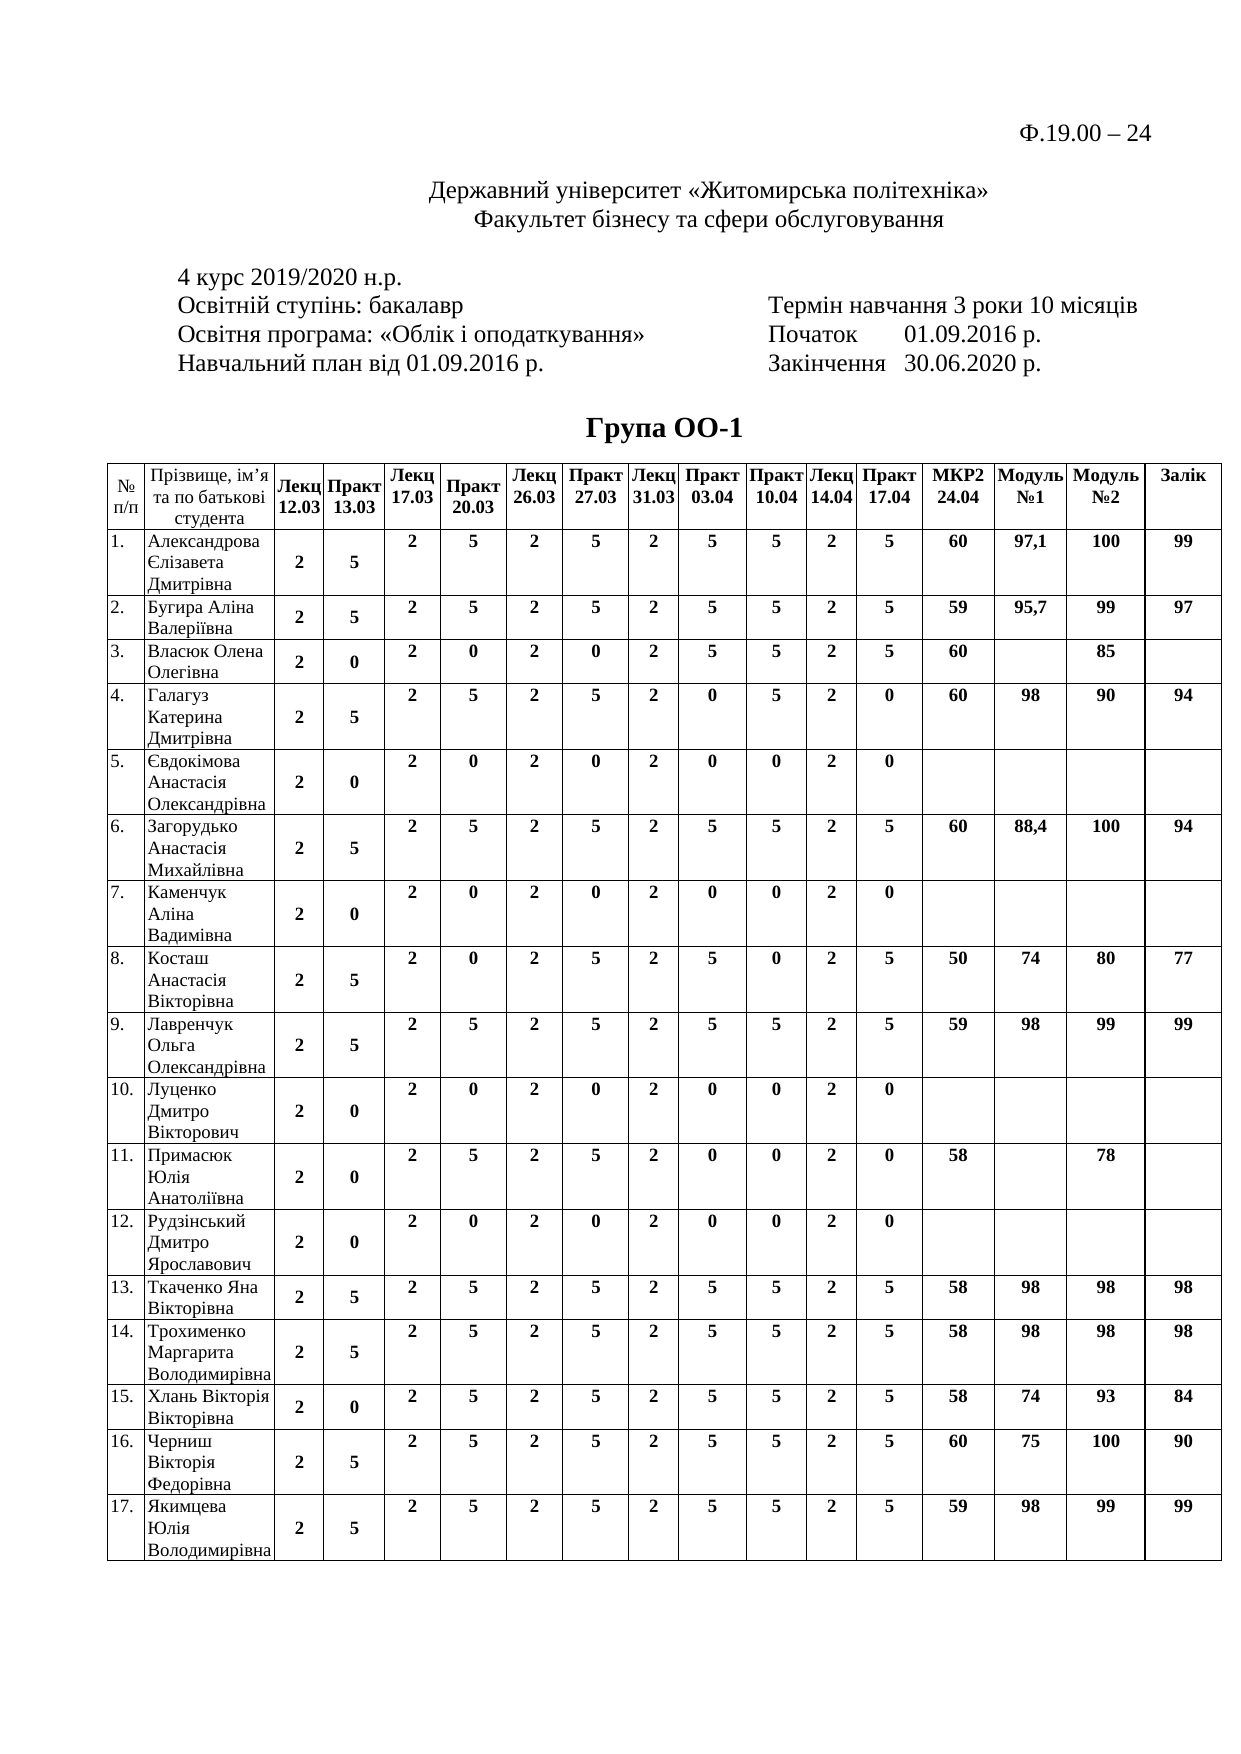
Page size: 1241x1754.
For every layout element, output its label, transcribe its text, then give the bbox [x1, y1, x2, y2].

table_cell [108, 1320, 144, 1384]
table_cell 2 [385, 684, 440, 749]
table_cell 5 [857, 815, 922, 880]
table_cell 0 [324, 1385, 384, 1428]
table_cell 2 [807, 947, 856, 1012]
table_cell 0 [747, 1144, 806, 1209]
table_cell 0 [679, 1078, 746, 1143]
table_cell 5 [679, 1320, 746, 1384]
table_cell 5 [679, 640, 746, 683]
table_cell 2 [807, 750, 856, 814]
table_cell 5 [324, 1013, 384, 1077]
table_cell 2 [275, 1144, 323, 1209]
table_cell 0 [679, 1144, 746, 1209]
table_cell 5 [441, 1385, 506, 1428]
table_cell [1067, 750, 1144, 814]
table_cell 5 [857, 1385, 922, 1428]
table_cell 0 [441, 947, 506, 1012]
table_cell 5 [747, 1495, 806, 1560]
table_cell 2 [385, 1495, 440, 1560]
table_cell [1146, 750, 1221, 814]
table_cell 99 [1067, 596, 1144, 639]
table_cell 2 [629, 1385, 678, 1428]
table_cell 5 [747, 1276, 806, 1319]
table_cell 5 [679, 530, 746, 594]
table_cell 5 [747, 815, 806, 880]
table_cell 98 [1067, 1276, 1144, 1319]
table_cell [1146, 881, 1221, 946]
table_cell 2 [275, 1210, 323, 1274]
table_cell 2 [507, 1078, 562, 1143]
table_cell 58 [923, 1320, 994, 1384]
table_cell [108, 530, 144, 594]
table_cell 94 [1146, 684, 1221, 749]
table_cell 2 [275, 684, 323, 749]
table_cell Власюк Олена Олегівна [145, 640, 274, 683]
table_cell 0 [441, 750, 506, 814]
table_header Лекц 14.04 [807, 464, 856, 529]
table_cell 5 [747, 1385, 806, 1428]
table_cell 85 [1067, 640, 1144, 683]
table_cell 2 [507, 1276, 562, 1319]
table_cell 2 [507, 750, 562, 814]
table_cell 60 [923, 1430, 994, 1494]
table_cell 5 [324, 1430, 384, 1494]
table_cell [108, 1276, 144, 1319]
table_cell 5 [441, 1013, 506, 1077]
table_cell 0 [747, 881, 806, 946]
table_cell Косташ Анастасія Вікторівна [145, 947, 274, 1012]
table_cell 2 [807, 1320, 856, 1384]
table_cell Ткаченко Яна Вікторівна [145, 1276, 274, 1319]
text Група ОО-1 [177, 410, 1152, 444]
table_cell 5 [324, 596, 384, 639]
table_cell 2 [507, 596, 562, 639]
table_cell 2 [807, 881, 856, 946]
table_cell 0 [747, 947, 806, 1012]
table_cell Якимцева Юлія Володимирівна [145, 1495, 274, 1560]
table_cell 0 [324, 640, 384, 683]
table_cell 59 [923, 596, 994, 639]
table_header Термін навчання 3 роки 10 місяців Початок 01.09.2016 р. Закінчення 30.06.2020 р. [757, 262, 1155, 377]
table_cell 2 [629, 881, 678, 946]
table_cell 0 [324, 1210, 384, 1274]
table_cell 0 [563, 1210, 628, 1274]
table_cell 2 [629, 947, 678, 1012]
table_cell 2 [275, 881, 323, 946]
table_cell 97 [1146, 596, 1221, 639]
table_cell 75 [995, 1430, 1066, 1494]
table_cell Хлань Вікторія Вікторівна [145, 1385, 274, 1428]
table_cell 88,4 [995, 815, 1066, 880]
table_cell 2 [629, 530, 678, 594]
table_cell 0 [747, 750, 806, 814]
table_cell 2 [507, 1210, 562, 1274]
table_cell [923, 1078, 994, 1143]
table_cell [108, 815, 144, 880]
table_cell 0 [563, 750, 628, 814]
table_cell [923, 881, 994, 946]
table_cell 2 [385, 1320, 440, 1384]
table_cell [1067, 881, 1144, 946]
table_cell 5 [857, 1430, 922, 1494]
table_cell 78 [1067, 1144, 1144, 1209]
table_cell 5 [563, 1495, 628, 1560]
table_cell 100 [1067, 815, 1144, 880]
table_cell 5 [324, 947, 384, 1012]
table_header Модуль №2 [1067, 464, 1144, 529]
table_cell 2 [275, 1276, 323, 1319]
table_cell 0 [441, 1210, 506, 1274]
table_cell [1146, 1144, 1221, 1209]
table_cell 5 [857, 596, 922, 639]
table_cell 2 [507, 1320, 562, 1384]
table_cell 99 [1146, 1013, 1221, 1077]
table_cell 60 [923, 530, 994, 594]
table_cell 5 [857, 1013, 922, 1077]
table_header Практ 03.04 [679, 464, 746, 529]
table_cell 2 [629, 596, 678, 639]
table_cell 0 [563, 1078, 628, 1143]
table_cell 5 [857, 640, 922, 683]
table_cell 5 [441, 1276, 506, 1319]
table_cell 0 [857, 1078, 922, 1143]
table_cell 2 [629, 684, 678, 749]
table_cell 5 [747, 684, 806, 749]
table_cell 100 [1067, 530, 1144, 594]
table_cell 58 [923, 1144, 994, 1209]
table_header Практ 17.04 [857, 464, 922, 529]
table_cell 2 [807, 596, 856, 639]
table_cell 74 [995, 1385, 1066, 1428]
table_cell 5 [857, 1276, 922, 1319]
table_cell 5 [747, 1320, 806, 1384]
table_cell 2 [629, 640, 678, 683]
table_cell [995, 640, 1066, 683]
table_cell 5 [441, 596, 506, 639]
table_cell 2 [275, 1013, 323, 1077]
table_cell [923, 750, 994, 814]
table_cell 2 [807, 530, 856, 594]
table_header Лекц 12.03 [275, 464, 323, 529]
table_cell 5 [563, 530, 628, 594]
table_cell 2 [507, 1144, 562, 1209]
table_header Практ 20.03 [441, 464, 506, 529]
table_cell Черниш Вікторія Федорівна [145, 1430, 274, 1494]
table_cell 2 [385, 1385, 440, 1428]
table_cell 5 [679, 947, 746, 1012]
table_cell 0 [679, 881, 746, 946]
table_cell 0 [857, 1210, 922, 1274]
table_cell 5 [324, 1320, 384, 1384]
table_cell 0 [324, 881, 384, 946]
table_cell 60 [923, 815, 994, 880]
table_cell 2 [275, 947, 323, 1012]
table_cell 0 [679, 1210, 746, 1274]
text Факультет бізнесу та сфери обслуговування [266, 204, 1152, 233]
table_cell 5 [563, 1430, 628, 1494]
table_cell 5 [563, 1385, 628, 1428]
table_cell 60 [923, 640, 994, 683]
table_cell 2 [385, 1144, 440, 1209]
table_header Прізвище, ім’я та по батькові студента [145, 464, 274, 529]
table_cell 0 [563, 881, 628, 946]
table_cell 5 [679, 815, 746, 880]
table_cell Бугира Аліна Валеріївна [145, 596, 274, 639]
table_cell 5 [563, 947, 628, 1012]
table_cell 5 [679, 1430, 746, 1494]
table_cell 77 [1146, 947, 1221, 1012]
table_cell 5 [441, 1144, 506, 1209]
table_cell [108, 1495, 144, 1560]
table_cell 0 [679, 684, 746, 749]
table_cell 0 [857, 750, 922, 814]
table_cell 2 [629, 815, 678, 880]
table_cell 0 [857, 1144, 922, 1209]
table_header Лекц 31.03 [629, 464, 678, 529]
table_cell [995, 1210, 1066, 1274]
table_cell 5 [441, 815, 506, 880]
table_cell [1146, 1078, 1221, 1143]
table_cell 2 [385, 881, 440, 946]
table_cell [108, 1078, 144, 1143]
table_cell 5 [324, 530, 384, 594]
table_cell 2 [385, 1210, 440, 1274]
table_cell 2 [507, 1430, 562, 1494]
text Державний університет «Житомирська політехніка» [266, 176, 1152, 204]
table_cell 2 [807, 1078, 856, 1143]
table_cell 2 [507, 947, 562, 1012]
table_cell 2 [385, 1078, 440, 1143]
table_cell 2 [507, 815, 562, 880]
table_cell 2 [507, 684, 562, 749]
table_cell 5 [857, 1320, 922, 1384]
table_cell 2 [807, 815, 856, 880]
table_cell 2 [807, 1495, 856, 1560]
table_cell [108, 1144, 144, 1209]
table_cell 98 [1146, 1276, 1221, 1319]
table_cell Галагуз Катерина Дмитрівна [145, 684, 274, 749]
table_cell 50 [923, 947, 994, 1012]
table_cell 98 [995, 1495, 1066, 1560]
table_cell 5 [324, 1495, 384, 1560]
table_cell 5 [747, 1013, 806, 1077]
table_cell Рудзінський Дмитро Ярославович [145, 1210, 274, 1274]
table_cell Трохименко Маргарита Володимирівна [145, 1320, 274, 1384]
table_cell 0 [441, 1078, 506, 1143]
table_cell 5 [324, 684, 384, 749]
table_cell 2 [629, 1495, 678, 1560]
table_cell 99 [1146, 530, 1221, 594]
text Ф.19.00 – 24 [266, 118, 1152, 147]
table_cell Євдокімова Анастасія Олександрівна [145, 750, 274, 814]
table_cell 59 [923, 1013, 994, 1077]
table_cell 2 [275, 596, 323, 639]
table_cell 58 [923, 1385, 994, 1428]
table_cell 5 [679, 1385, 746, 1428]
table_cell 2 [629, 1013, 678, 1077]
table_cell 2 [807, 1430, 856, 1494]
table_cell 5 [441, 1495, 506, 1560]
table_cell 95,7 [995, 596, 1066, 639]
table_cell 80 [1067, 947, 1144, 1012]
table_cell 0 [563, 640, 628, 683]
table_cell 2 [507, 1013, 562, 1077]
table_cell 84 [1146, 1385, 1221, 1428]
table_cell [1146, 640, 1221, 683]
table_cell 5 [563, 1276, 628, 1319]
table_cell 5 [679, 596, 746, 639]
table_cell 2 [507, 1385, 562, 1428]
table_cell 2 [275, 1495, 323, 1560]
table_cell 2 [507, 640, 562, 683]
table_cell 2 [385, 530, 440, 594]
table_cell 2 [385, 1430, 440, 1494]
table_cell 2 [629, 1210, 678, 1274]
table_cell 97,1 [995, 530, 1066, 594]
table_cell 0 [441, 640, 506, 683]
table_cell 2 [629, 1430, 678, 1494]
table_cell 2 [275, 640, 323, 683]
table_cell [108, 881, 144, 946]
table_cell 5 [679, 1495, 746, 1560]
table_header № п/п [108, 464, 144, 529]
table_cell 5 [441, 684, 506, 749]
table_header Лекц 17.03 [385, 464, 440, 529]
table_cell 0 [857, 684, 922, 749]
table_cell [923, 1210, 994, 1274]
table_cell [995, 750, 1066, 814]
table_cell [108, 750, 144, 814]
table_cell 60 [923, 684, 994, 749]
table_cell 5 [563, 684, 628, 749]
table_cell [108, 1013, 144, 1077]
table_cell 2 [385, 815, 440, 880]
table_cell 2 [275, 1320, 323, 1384]
table_cell [1067, 1210, 1144, 1274]
table_cell 5 [441, 530, 506, 594]
table_cell 2 [275, 815, 323, 880]
table_cell 2 [385, 947, 440, 1012]
table_header МКР2 24.04 [923, 464, 994, 529]
table_cell 2 [385, 750, 440, 814]
table_cell 2 [807, 1013, 856, 1077]
table_cell 93 [1067, 1385, 1144, 1428]
table_cell Александрова Єлізавета Дмитрівна [145, 530, 274, 594]
table_cell Каменчук Аліна Вадимівна [145, 881, 274, 946]
table_cell 2 [275, 1078, 323, 1143]
table_cell 0 [324, 1078, 384, 1143]
table_cell [108, 1430, 144, 1494]
table_cell 74 [995, 947, 1066, 1012]
table_cell 98 [995, 684, 1066, 749]
table_cell 5 [857, 1495, 922, 1560]
table_cell 5 [857, 530, 922, 594]
table_cell Лавренчук Ольга Олександрівна [145, 1013, 274, 1077]
table_cell 0 [324, 1144, 384, 1209]
table_cell [995, 1078, 1066, 1143]
table_cell 5 [747, 596, 806, 639]
table_cell 2 [275, 1430, 323, 1494]
table_cell [108, 1210, 144, 1274]
table_cell 2 [629, 1320, 678, 1384]
table_cell 5 [747, 1430, 806, 1494]
table_cell 5 [563, 596, 628, 639]
table_cell 5 [441, 1430, 506, 1494]
table_cell 5 [679, 1013, 746, 1077]
table_cell 2 [807, 1276, 856, 1319]
table_cell Загорудько Анастасія Михайлівна [145, 815, 274, 880]
table_cell [995, 1144, 1066, 1209]
table_cell 2 [629, 1144, 678, 1209]
table_cell [1067, 1078, 1144, 1143]
table_cell 2 [507, 1495, 562, 1560]
table_cell [108, 684, 144, 749]
table_cell 0 [747, 1078, 806, 1143]
table_cell Примасюк Юлія Анатоліївна [145, 1144, 274, 1209]
table_cell 5 [563, 815, 628, 880]
table_cell [995, 881, 1066, 946]
table_cell 0 [857, 881, 922, 946]
table_cell [108, 1385, 144, 1428]
table_cell [108, 596, 144, 639]
table_cell 0 [441, 881, 506, 946]
table_header Практ 10.04 [747, 464, 806, 529]
table_header Лекц 26.03 [507, 464, 562, 529]
table_cell 2 [275, 530, 323, 594]
table_cell 5 [679, 1276, 746, 1319]
table_cell 90 [1067, 684, 1144, 749]
table_cell 2 [807, 1144, 856, 1209]
table_cell 2 [385, 1013, 440, 1077]
table_cell 5 [747, 530, 806, 594]
table_cell 2 [275, 750, 323, 814]
table_cell 2 [507, 530, 562, 594]
table_cell 5 [324, 815, 384, 880]
table_cell 5 [857, 947, 922, 1012]
table_cell 99 [1067, 1013, 1144, 1077]
table_cell 2 [385, 596, 440, 639]
table_cell 98 [995, 1013, 1066, 1077]
table_cell 98 [995, 1320, 1066, 1384]
table_cell 98 [1146, 1320, 1221, 1384]
table_cell 2 [807, 1385, 856, 1428]
table_cell 2 [385, 1276, 440, 1319]
table_cell 2 [629, 1078, 678, 1143]
table_header 4 курс 2019/2020 н.р. Освітній ступінь: бакалавр Освітня програма: «Облік і оподаткування» Навчальний план від 01.09.2016 р. [166, 262, 757, 377]
table_cell 98 [995, 1276, 1066, 1319]
table_cell 5 [441, 1320, 506, 1384]
table_header Модуль №1 [995, 464, 1066, 529]
table_cell 5 [563, 1013, 628, 1077]
table_cell 59 [923, 1495, 994, 1560]
table_cell 98 [1067, 1320, 1144, 1384]
table_cell 99 [1067, 1495, 1144, 1560]
table_cell 2 [807, 640, 856, 683]
table_cell 2 [807, 684, 856, 749]
table_cell 5 [563, 1320, 628, 1384]
table_cell 2 [807, 1210, 856, 1274]
table_cell 5 [324, 1276, 384, 1319]
table_cell 5 [747, 640, 806, 683]
table_cell 2 [275, 1385, 323, 1428]
table_cell 2 [629, 1276, 678, 1319]
table_cell 100 [1067, 1430, 1144, 1494]
table_cell 99 [1146, 1495, 1221, 1560]
table_cell 2 [385, 640, 440, 683]
table_cell 94 [1146, 815, 1221, 880]
table_cell 58 [923, 1276, 994, 1319]
table_cell Луценко Дмитро Вікторович [145, 1078, 274, 1143]
table_cell 0 [324, 750, 384, 814]
table_cell 2 [629, 750, 678, 814]
table_cell 90 [1146, 1430, 1221, 1494]
table_cell 2 [507, 881, 562, 946]
table_header Практ 27.03 [563, 464, 628, 529]
table_cell [1146, 1210, 1221, 1274]
table_header Залік [1146, 464, 1221, 529]
table_cell [108, 640, 144, 683]
table_cell 0 [679, 750, 746, 814]
table_cell [108, 947, 144, 1012]
table_cell 5 [563, 1144, 628, 1209]
table_cell 0 [747, 1210, 806, 1274]
table_header Практ 13.03 [324, 464, 384, 529]
